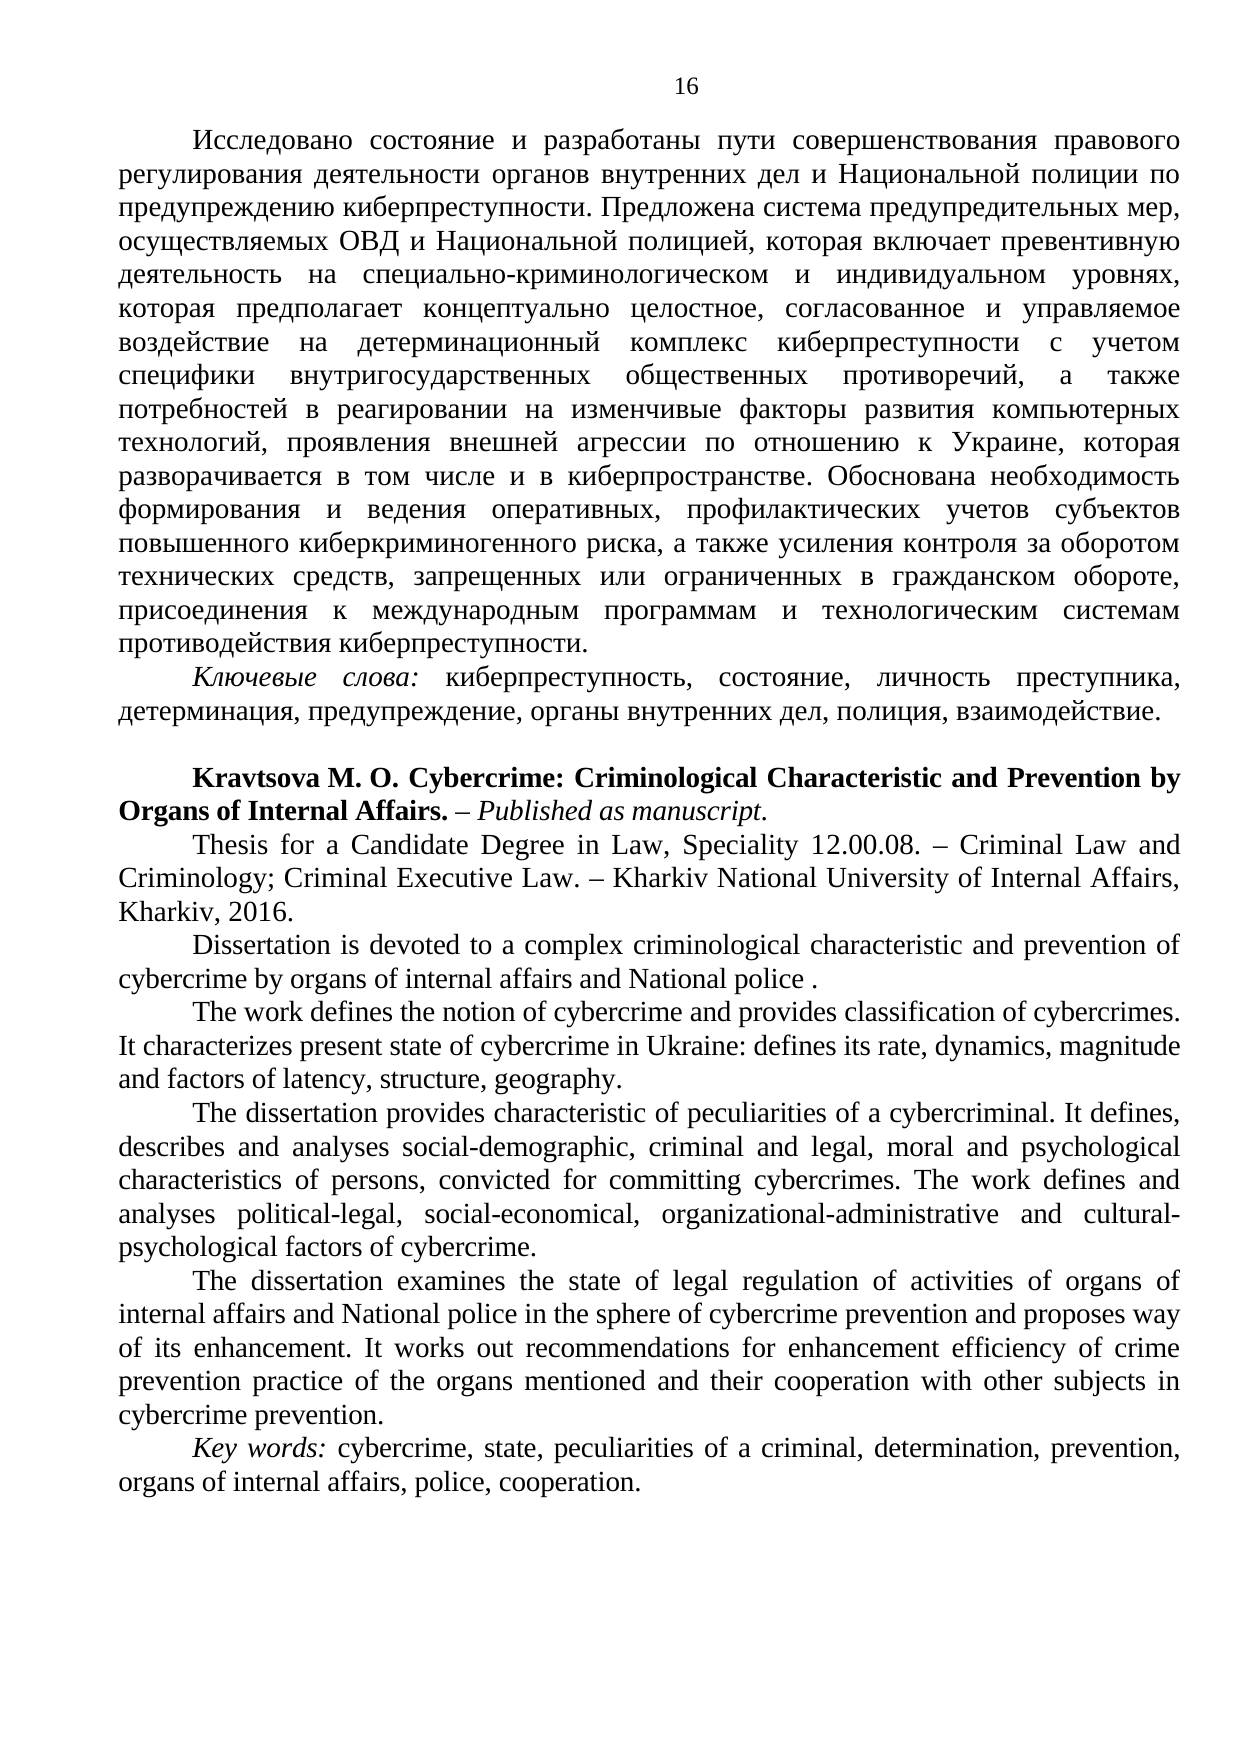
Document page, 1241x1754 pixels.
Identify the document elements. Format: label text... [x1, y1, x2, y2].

text The work defines the notion of cybercrime and provides classification of cybercrimes. It characterizes present state of cybercrime in Ukraine: defines its rate, dynamics, magnitude and factors of latency, structure, geography. [118, 994, 1181, 1095]
text Dissertation is devoted to a complex criminological characteristic and prevention of cybercrime by organs of internal affairs and National police . [118, 927, 1181, 994]
text Исследовано состояние и разработаны пути совершенствования правового регулирования деятельности органов внутренних дел и Национальной полиции по предупреждению киберпреступности. Предложена система предупредительных мер, осуществляемых ОВД и Национальной полицией, которая включает превентивную деятельность на специально-криминологическом и индивидуальном уровнях, которая предполагает концептуально целостное, согласованное и управляемое воздействие на детерминационный комплекс киберпреступности с учетом специфики внутригосударственных общественных противоречий, а также потребностей в реагировании на изменчивые факторы развития компьютерных технологий, проявления внешней агрессии по отношению к Украине, которая разворачивается в том числе и в киберпространстве. Обоснована необходимость формирования и ведения оперативных, профилактических учетов субъектов повышенного киберкриминогенного риска, а также усиления контроля за оборотом технических средств, запрещенных или ограниченных в гражданском обороте, присоединения к международным программам и технологическим системам противодействия киберпреступности. [118, 122, 1181, 659]
text Ключевые слова: киберпреступность, состояние, личность преступника, детерминация, предупреждение, органы внутренних дел, полиция, взаимодействие. [118, 659, 1181, 726]
text The dissertation provides characteristic of peculiarities of a cybercriminal. It defines, describes and analyses social-demographic, criminal and legal, moral and psychological characteristics of persons, convicted for committing cybercrimes. The work defines and analyses political-legal, social-economical, organizational-administrative and cultural-psychological factors of cybercrime. [118, 1095, 1181, 1263]
text Thesis for a Candidate Degree in Law, Speciality 12.00.08. – Criminal Law and Criminology; Criminal Executive Law. – Kharkiv National University of Internal Affairs, Kharkiv, 2016. [118, 827, 1181, 927]
text Key words: cybercrime, state, peculiarities of a criminal, determination, prevention, organs of internal affairs, police, cooperation. [118, 1431, 1181, 1498]
text The dissertation examines the state of legal regulation of activities of organs of internal affairs and National police in the sphere of cybercrime prevention and proposes way of its enhancement. It works out recommendations for enhancement efficiency of crime prevention practice of the organs mentioned and their cooperation with other subjects in cybercrime prevention. [118, 1263, 1181, 1431]
text Kravtsova M. O. Cybercrime: Criminological Characteristic and Prevention by Organs of Internal Affairs. – Published as manuscript. [118, 760, 1181, 827]
